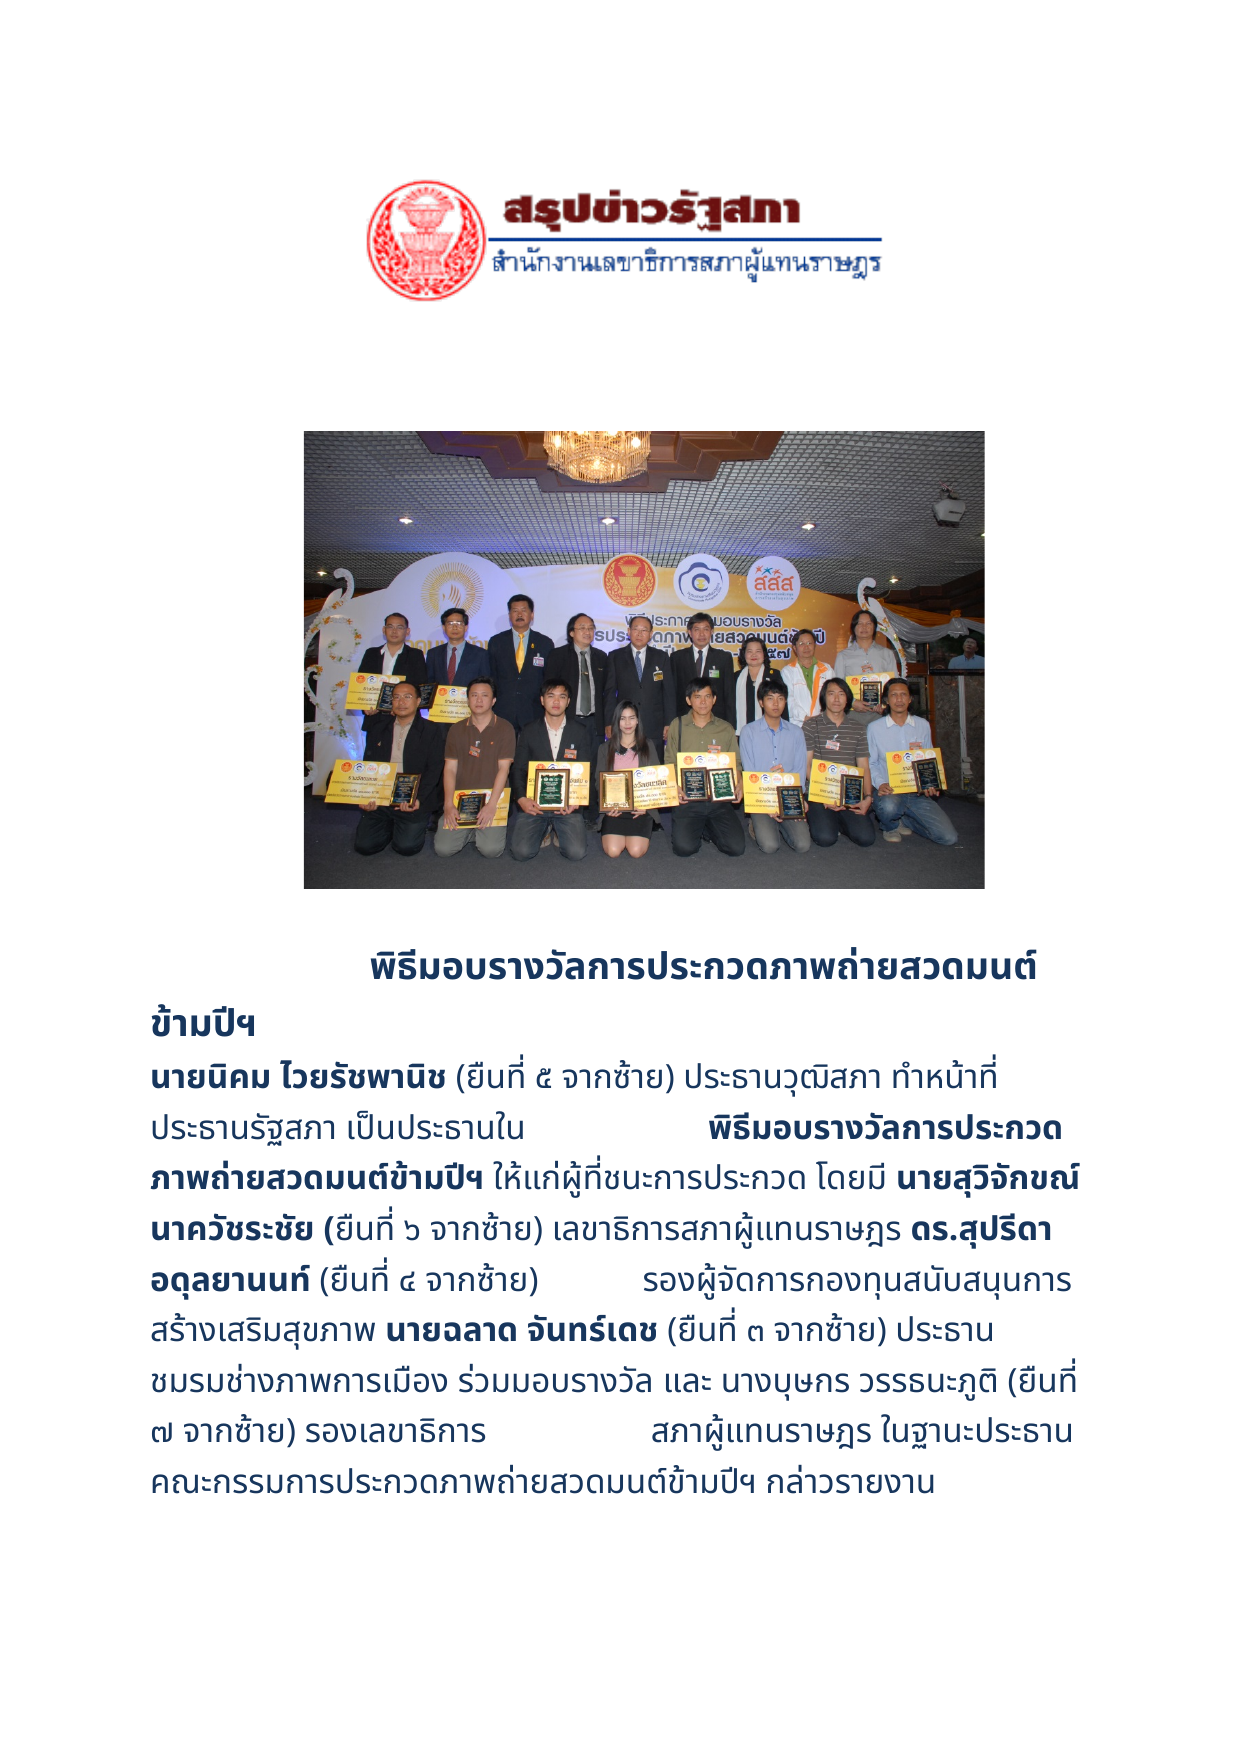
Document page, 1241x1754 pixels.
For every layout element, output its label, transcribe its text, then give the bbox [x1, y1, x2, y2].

picture [356, 172, 888, 309]
text นายนิคม ไวยรัชพานิช (ยืนที่ ๕ จากซ้าย) ประธานวุฒิสภา ทำหน้าที่ประธานรัฐสภา เป็นประธานใน พิธีมอบรางวัลการประกวดภาพถ่ายสวดมนต์ข้ามปีฯ ให้แก่ผู้ที่ชนะการประกวด โดยมี นายสุวิจักขณ์ นาควัชระชัย (ยืนที่ ๖ จากซ้าย) เลขาธิการสภาผู้แทนราษฎร ดร.สุปรีดา อดุลยานนท์ (ยืนที่ ๔ จากซ้าย) รองผู้จัดการกองทุนสนับสนุนการสร้างเสริมสุขภาพ นายฉลาด จันทร์เดช (ยืนที่ ๓ จากซ้าย) ประธาน ชมรมช่างภาพการเมือง ร่วมมอบรางวัล และ นางบุษกร วรรธนะภูติ (ยืนที่ ๗ จากซ้าย) รองเลขาธิการ สภาผู้แทนราษฎร ในฐานะประธานคณะกรรมการประกวดภาพถ่ายสวดมนต์ข้ามปีฯ กล่าวรายงาน [150, 1053, 1090, 1508]
picture [303, 431, 985, 889]
text พิธีมอบรางวัลการประกวดภาพถ่ายสวดมนต์ข้ามปีฯ [150, 940, 1090, 1053]
